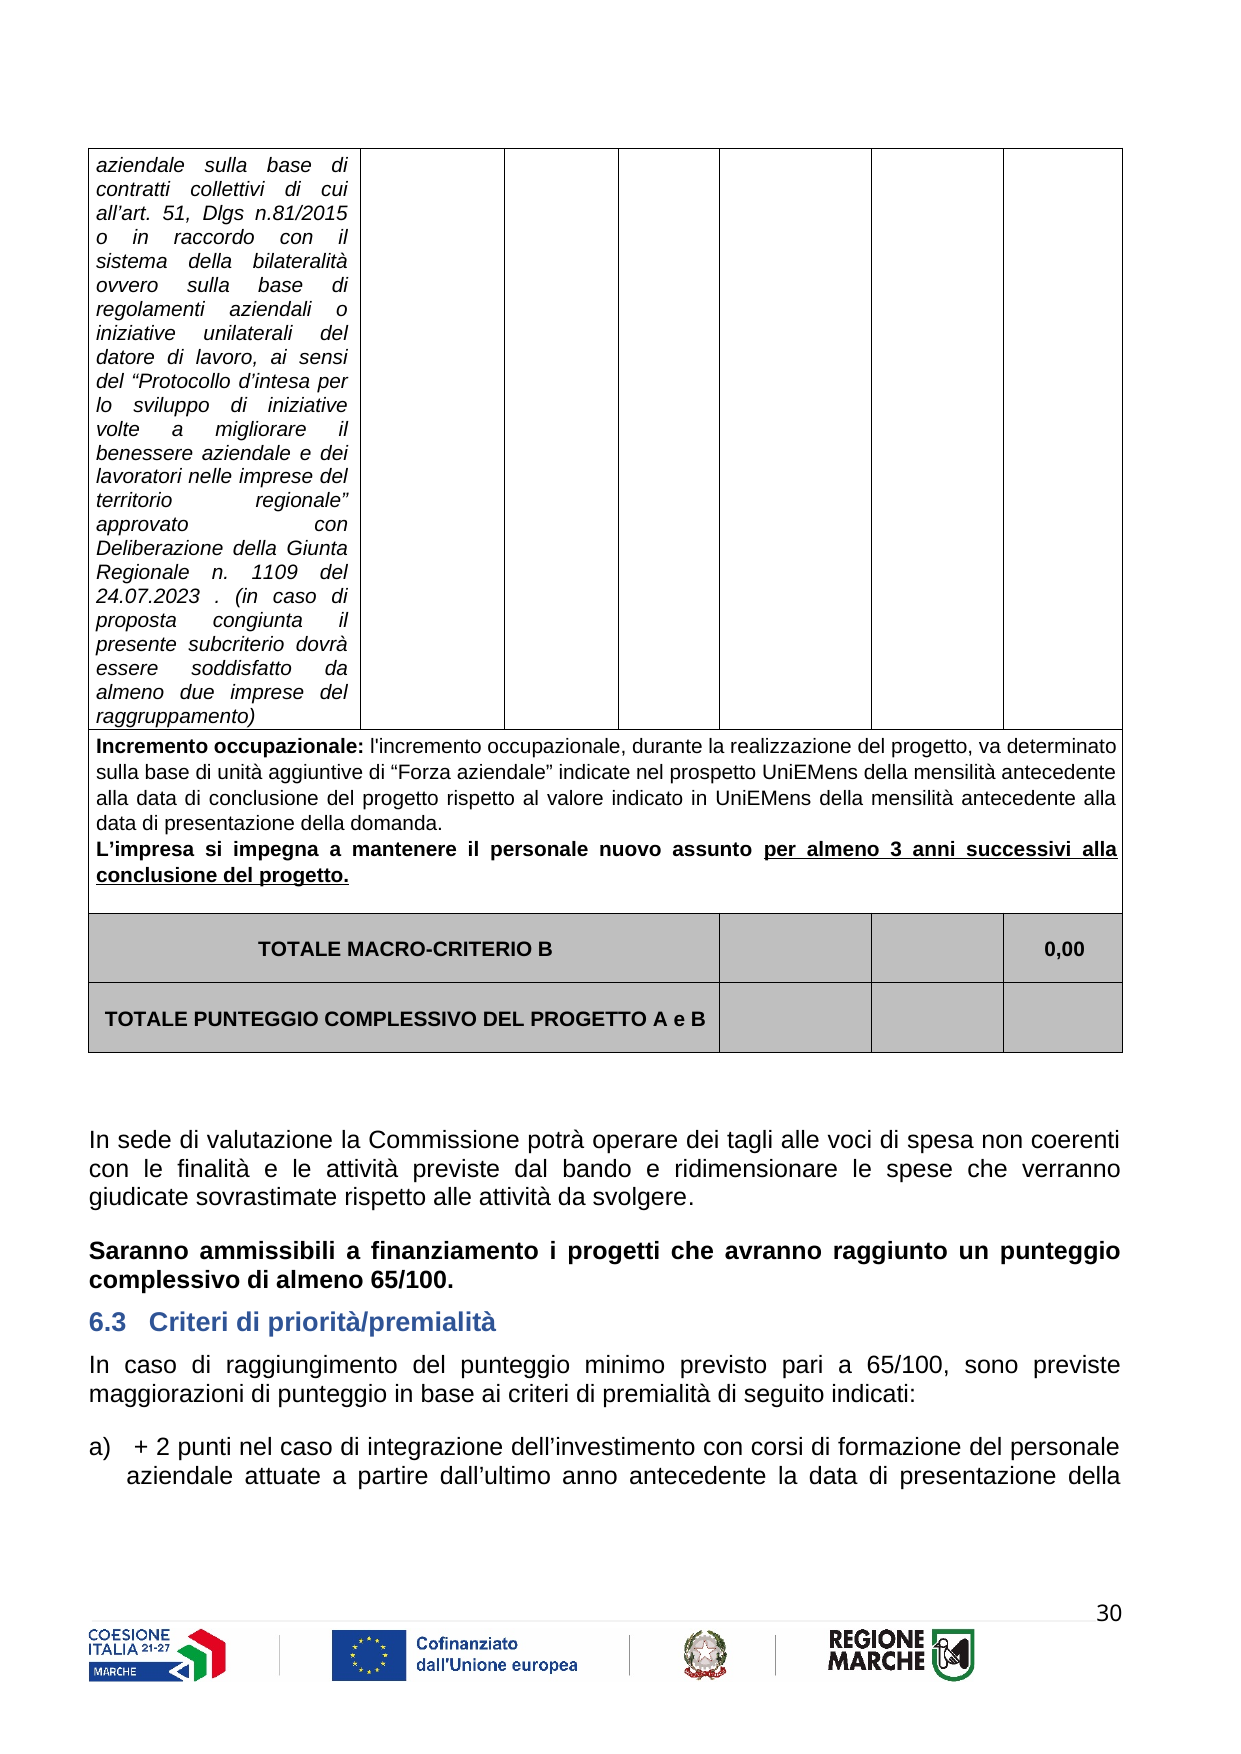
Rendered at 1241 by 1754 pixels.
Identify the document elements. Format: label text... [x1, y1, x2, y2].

text In caso di raggiungimento del punteggio minimo previsto pari a 65/100, sono previste maggiorazioni di punteggio in base ai criteri di premialità di seguito indicati: [89, 1350, 1122, 1407]
table_cell TOTALE MACRO-CRITERIO B [89, 914, 719, 982]
table_cell Incremento occupazionale: l'incremento occupazionale, durante la realizzazione del progetto, va determinato sulla base di unità aggiuntive di “Forza aziendale” indicate nel prospetto UniEMens della mensilità antecedente alla data di conclusione del progetto rispetto al valore indicato in UniEMens della mensilità antecedente alla data di presentazione della domanda. L’impresa si impegna a mantenere il personale nuovo assunto per almeno 3 anni successivi alla conclusione del progetto. [89, 730, 1122, 912]
table_cell [720, 914, 871, 982]
table_cell [1004, 149, 1122, 728]
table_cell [89, 149, 360, 728]
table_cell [361, 149, 504, 728]
table_cell [872, 149, 1003, 728]
table_cell [872, 983, 1003, 1052]
text In sede di valutazione la Commissione potrà operare dei tagli alle voci di spesa non coerenti con le finalità e le attività previste dal bando e ridimensionare le spese che verranno giudicate sovrastimate rispetto alle attività da svolgere. [89, 1125, 1122, 1211]
table_cell TOTALE PUNTEGGIO COMPLESSIVO DEL PROGETTO A e B [89, 983, 719, 1052]
table_cell [1004, 983, 1122, 1052]
picture [88, 1628, 975, 1682]
table_cell 2 [505, 149, 618, 728]
table_cell [872, 914, 1003, 982]
table_cell [720, 983, 871, 1052]
subtitle Criteri di priorità/premialità [89, 1306, 1122, 1337]
table_cell 0,00 [1004, 914, 1122, 982]
text Saranno ammissibili a finanziamento i progetti che avranno raggiunto un punteggio complessivo di almeno 65/100. [89, 1236, 1122, 1294]
table_cell [720, 149, 871, 728]
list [89, 1432, 1122, 1519]
